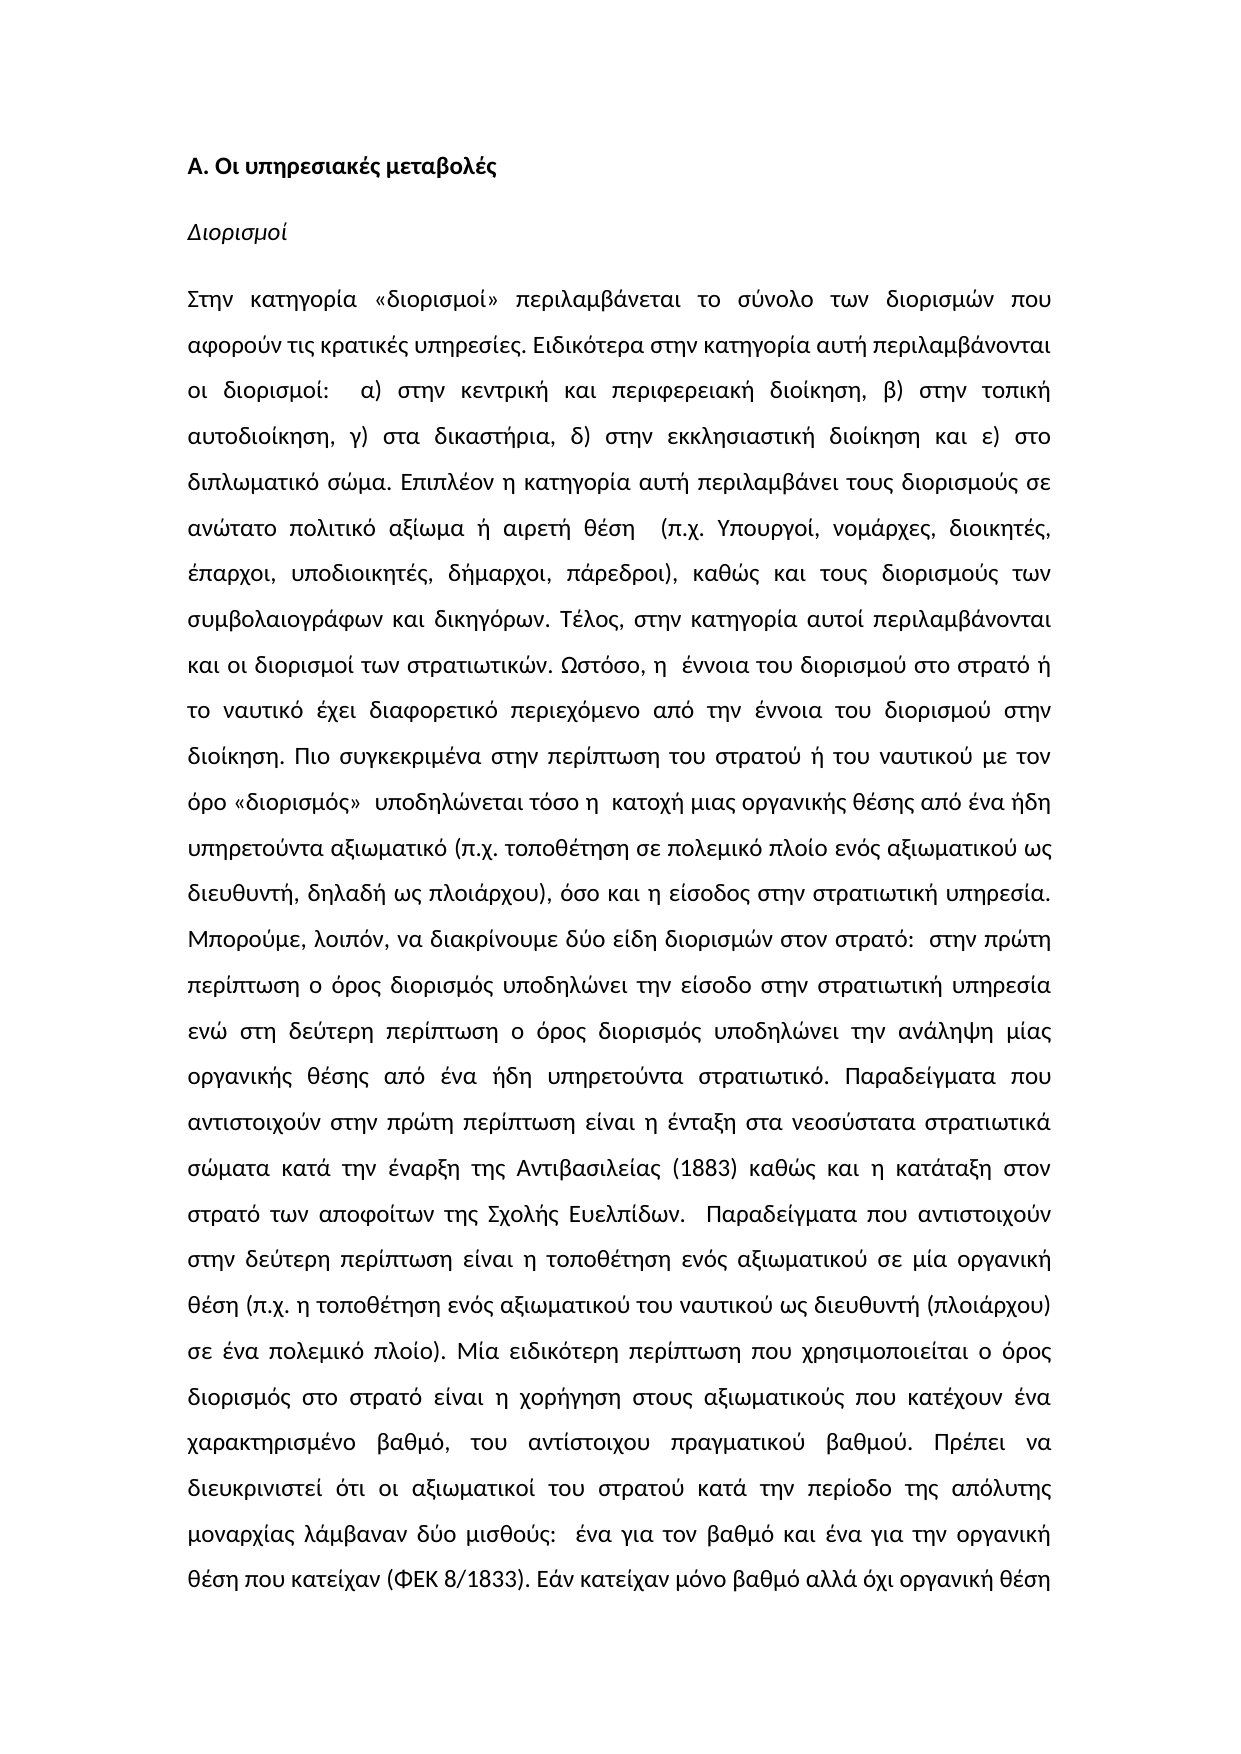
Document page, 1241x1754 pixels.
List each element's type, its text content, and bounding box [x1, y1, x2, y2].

text Α. Οι υπηρεσιακές μεταβολές [187, 150, 1053, 181]
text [187, 283, 1053, 1594]
text Διορισμοί [187, 217, 1053, 247]
